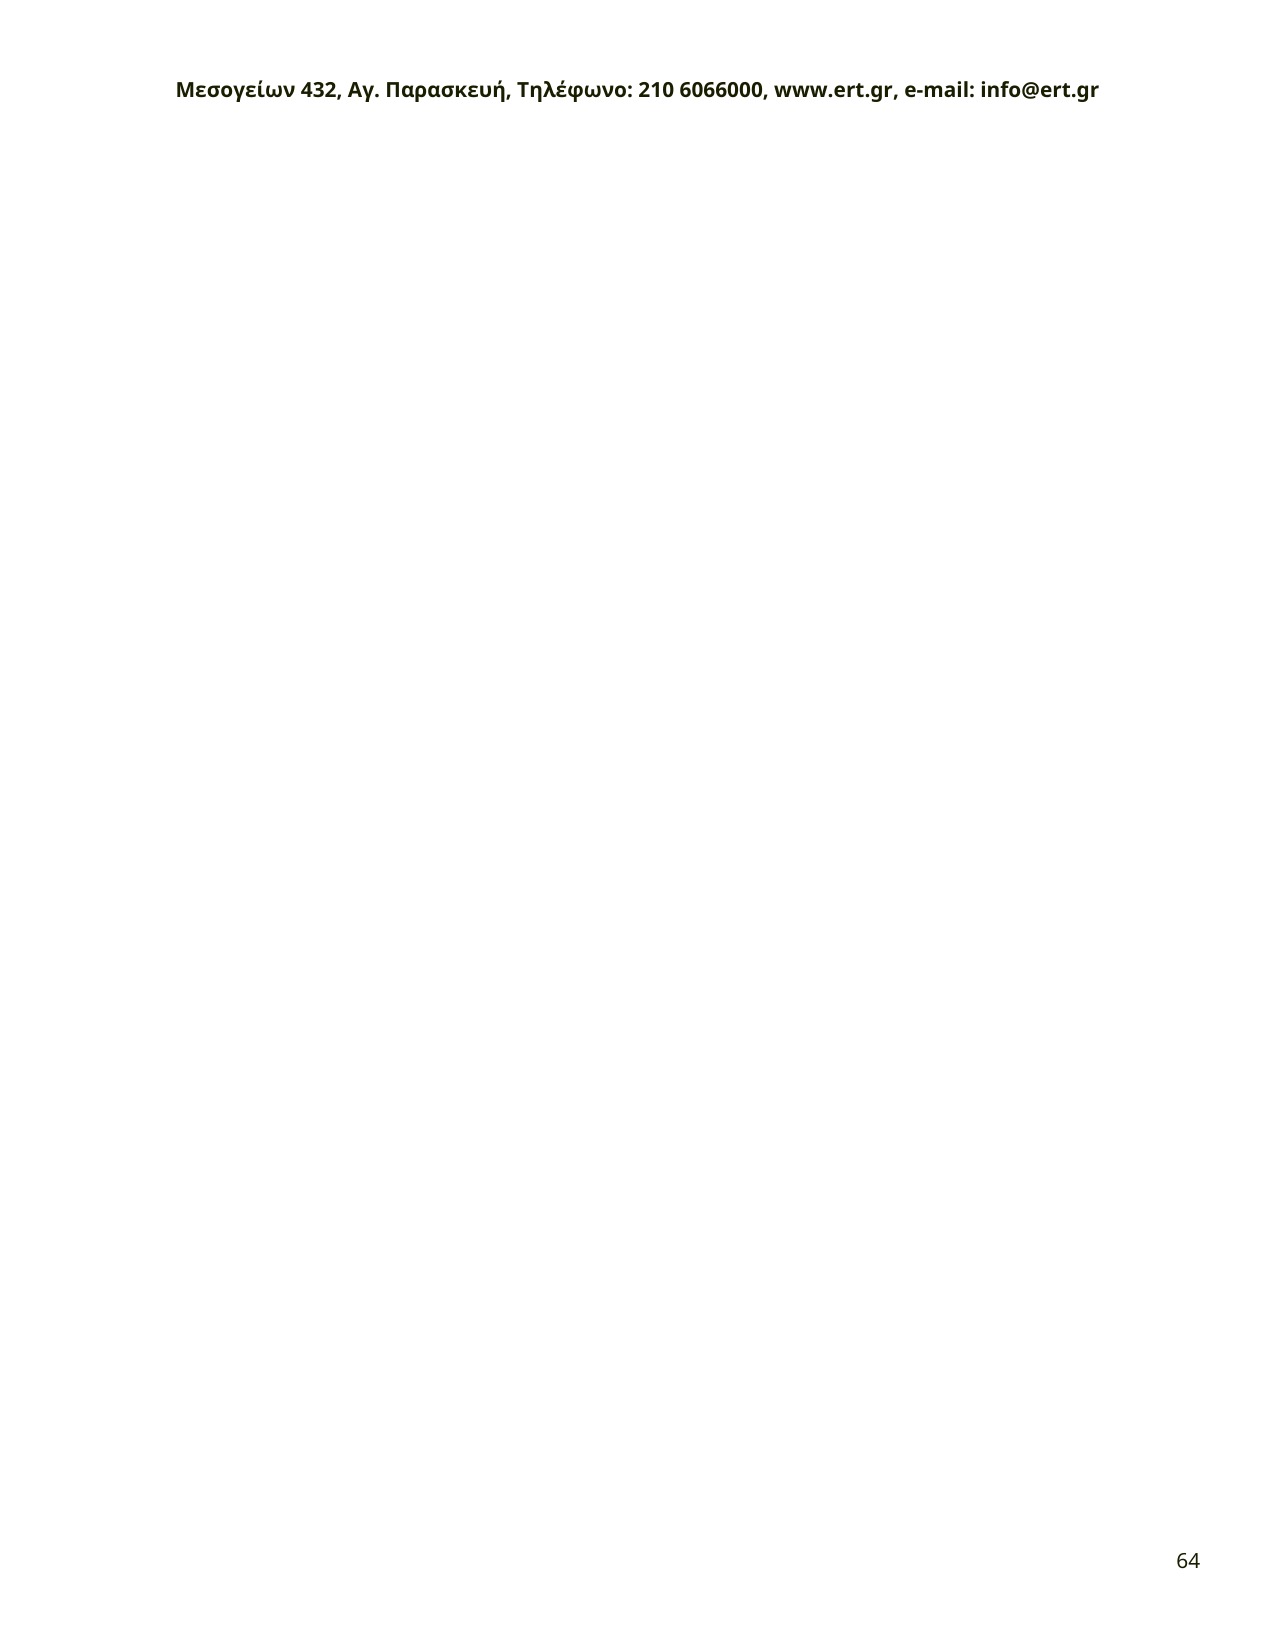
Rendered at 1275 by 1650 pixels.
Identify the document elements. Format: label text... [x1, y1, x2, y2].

text Mεσογείων 432, Αγ. Παρασκευή, Τηλέφωνο: 210 6066000, www.ert.gr, e-mail: info@ert.gr [75, 75, 1200, 103]
